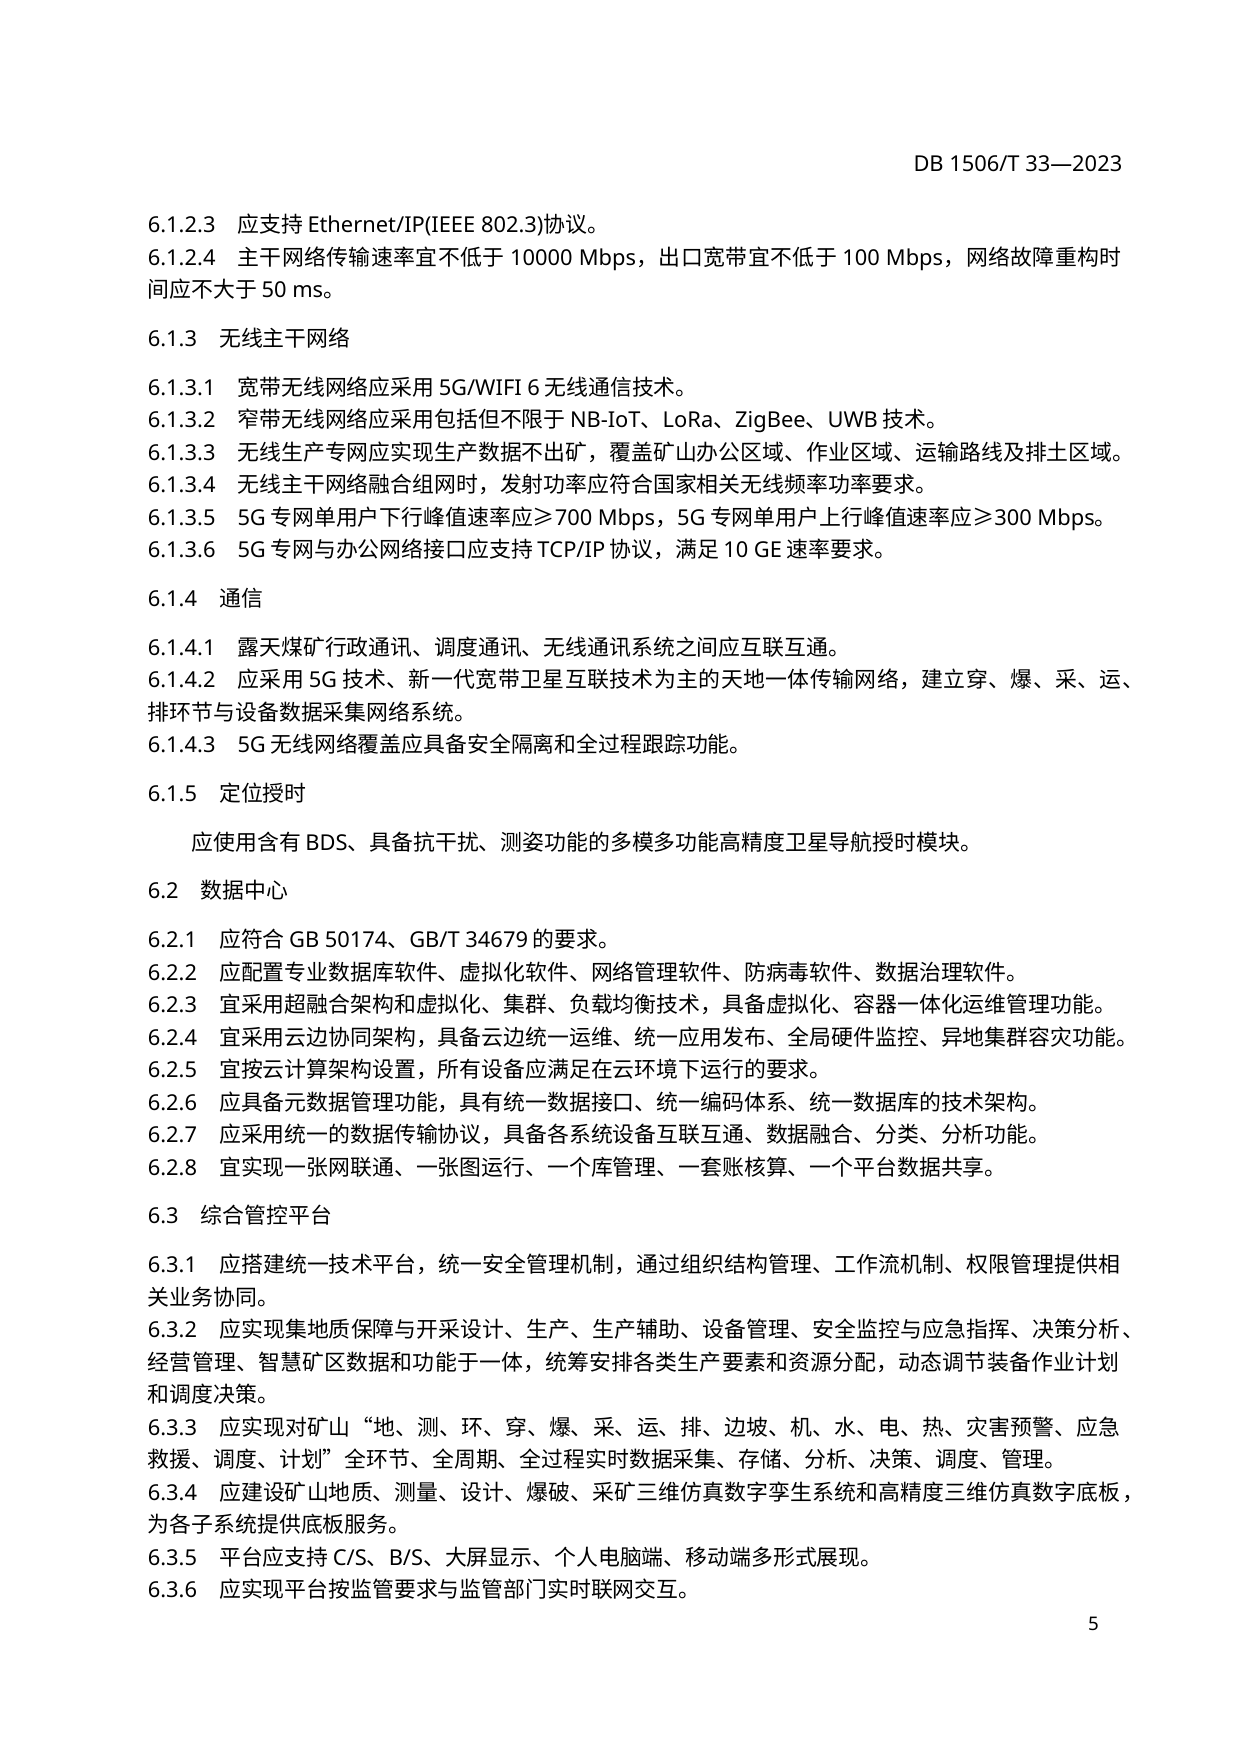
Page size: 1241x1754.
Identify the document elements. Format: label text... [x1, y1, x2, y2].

text 应支持Ethernet/IP(IEEE 802.3)协议。 [148, 207, 1122, 239]
text 宽带无线网络应采用5G/WIFI 6无线通信技术。 [148, 369, 1122, 402]
text 主干网络传输速率宜不低于10000 Mbps，出口宽带宜不低于100 Mbps，网络故障重构时间应不大于50 ms。 [148, 239, 1122, 304]
text 无线主干网络融合组网时，发射功率应符合国家相关无线频率功率要求。 [148, 467, 1122, 499]
text 应符合GB 50174、GB/T 34679的要求。 [148, 922, 1122, 954]
text 平台应支持C/S、B/S、大屏显示、个人电脑端、移动端多形式展现。 [148, 1539, 1122, 1572]
text 通信 [148, 581, 1122, 613]
text 应实现对矿山“地、测、环、穿、爆、采、运、排、边坡、机、水、电、热、灾害预警、应急救援、调度、计划”全环节、全周期、全过程实时数据采集、存储、分析、决策、调度、管理。 [148, 1409, 1122, 1474]
text 综合管控平台 [148, 1198, 1122, 1231]
text 5G无线网络覆盖应具备安全隔离和全过程跟踪功能。 [148, 727, 1122, 759]
text 应实现集地质保障与开采设计、生产、生产辅助、设备管理、安全监控与应急指挥、决策分析、经营管理、智慧矿区数据和功能于一体，统筹安排各类生产要素和资源分配，动态调节装备作业计划和调度决策。 [148, 1312, 1122, 1409]
text 无线主干网络 [148, 321, 1122, 353]
text 宜采用云边协同架构，具备云边统一运维、统一应用发布、全局硬件监控、异地集群容灾功能。 [148, 1019, 1122, 1052]
text 应配置专业数据库软件、虚拟化软件、网络管理软件、防病毒软件、数据治理软件。 [148, 954, 1122, 987]
text 定位授时 [148, 776, 1122, 808]
text 窄带无线网络应采用包括但不限于NB-IoT、LoRa、ZigBee、UWB技术。 [148, 402, 1122, 434]
text 5G专网与办公网络接口应支持TCP/IP协议，满足10 GE速率要求。 [148, 532, 1122, 564]
text 5G专网单用户下行峰值速率应≥700 Mbps，5G专网单用户上行峰值速率应≥300 Mbps。 [148, 499, 1122, 532]
text 应实现平台按监管要求与监管部门实时联网交互。 [148, 1572, 1122, 1604]
text 应采用统一的数据传输协议，具备各系统设备互联互通、数据融合、分类、分析功能。 [148, 1117, 1122, 1149]
text 应搭建统一技术平台，统一安全管理机制，通过组织结构管理、工作流机制、权限管理提供相关业务协同。 [148, 1247, 1122, 1312]
text 宜采用超融合架构和虚拟化、集群、负载均衡技术，具备虚拟化、容器一体化运维管理功能。 [148, 987, 1122, 1019]
text 数据中心 [148, 873, 1122, 906]
text 应使用含有BDS、具备抗干扰、测姿功能的多模多功能高精度卫星导航授时模块。 [148, 824, 1122, 857]
text 应采用5G技术、新一代宽带卫星互联技术为主的天地一体传输网络，建立穿、爆、采、运、排环节与设备数据采集网络系统。 [148, 662, 1122, 727]
text 应建设矿山地质、测量、设计、爆破、采矿三维仿真数字孪生系统和高精度三维仿真数字底板，为各子系统提供底板服务。 [148, 1474, 1122, 1539]
text 应具备元数据管理功能，具有统一数据接口、统一编码体系、统一数据库的技术架构。 [148, 1084, 1122, 1117]
text 无线生产专网应实现生产数据不出矿，覆盖矿山办公区域、作业区域、运输路线及排土区域。 [148, 434, 1122, 467]
text 宜按云计算架构设置，所有设备应满足在云环境下运行的要求。 [148, 1052, 1122, 1084]
text 宜实现一张网联通、一张图运行、一个库管理、一套账核算、一个平台数据共享。 [148, 1149, 1122, 1182]
text 露天煤矿行政通讯、调度通讯、无线通讯系统之间应互联互通。 [148, 629, 1122, 662]
